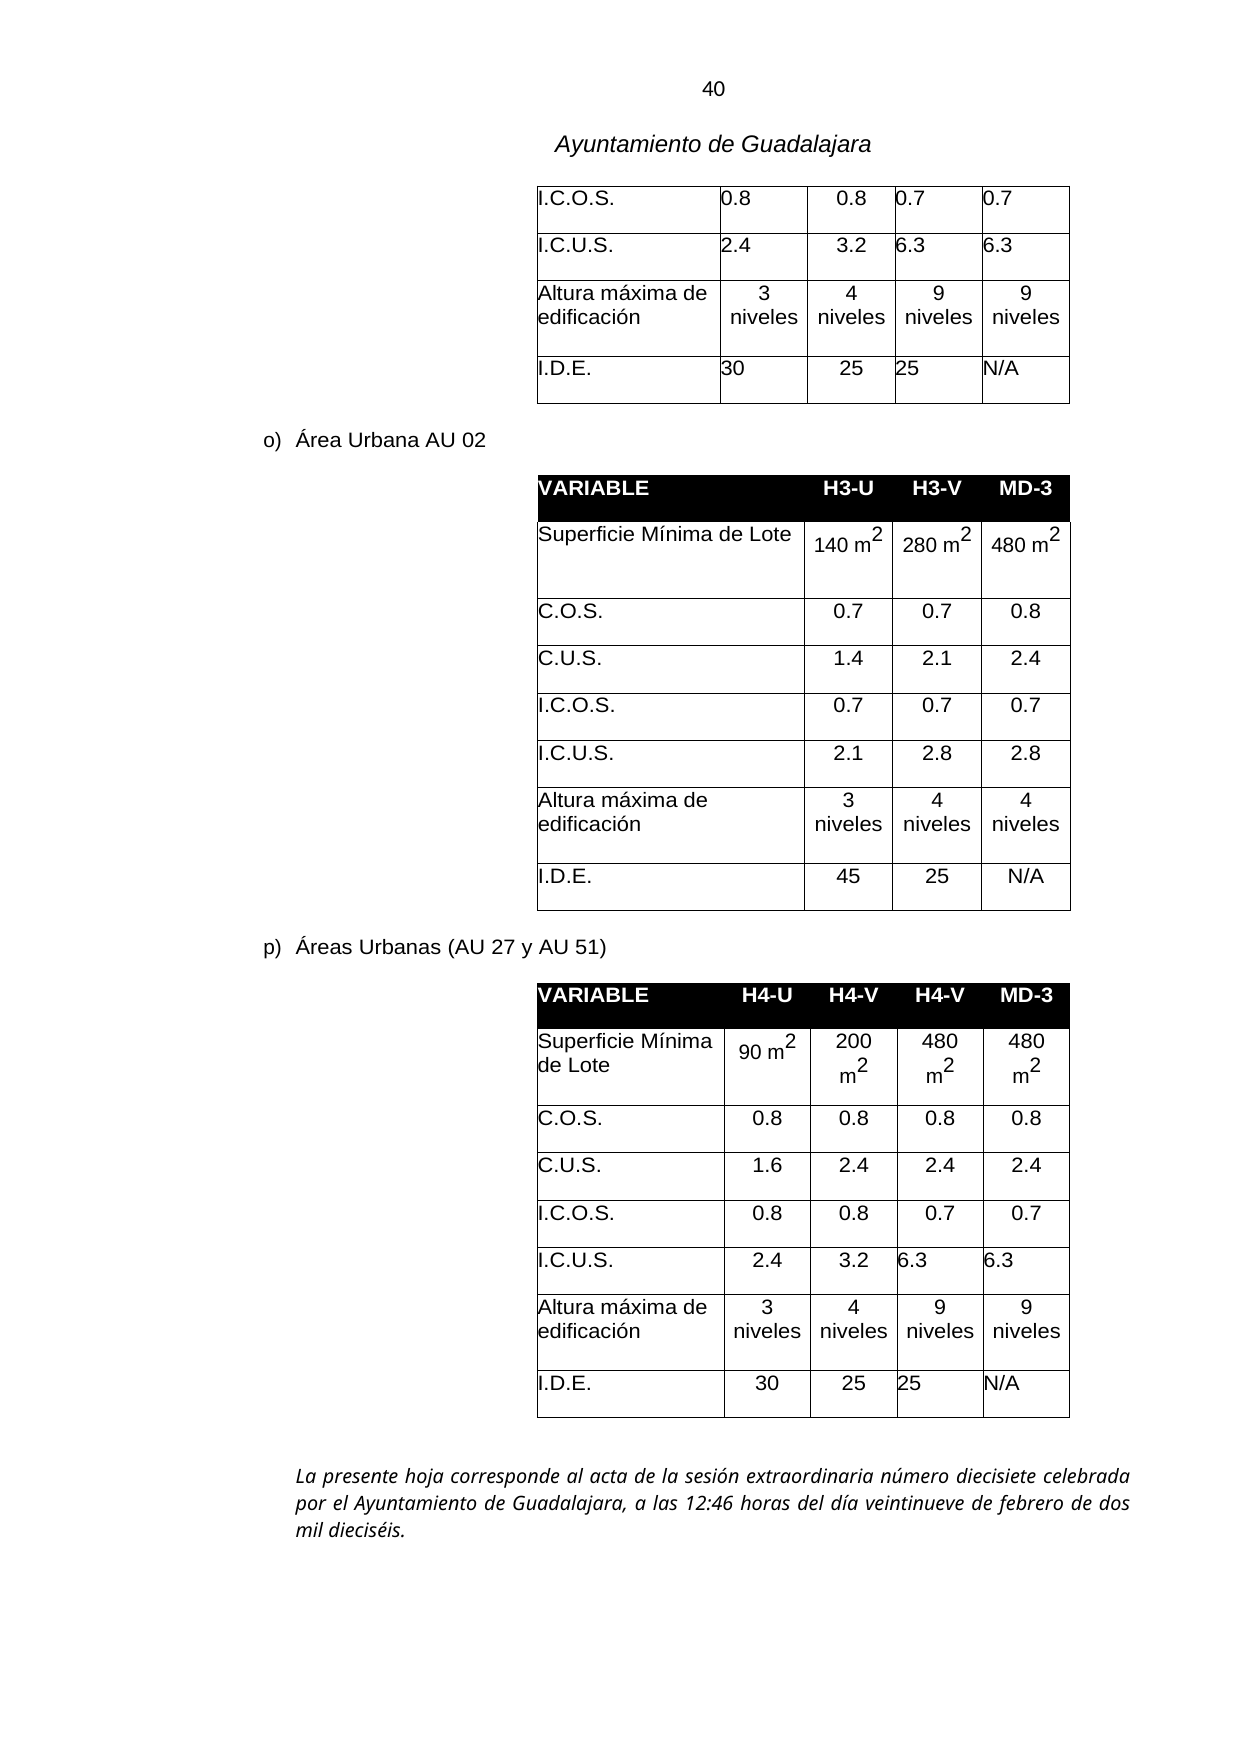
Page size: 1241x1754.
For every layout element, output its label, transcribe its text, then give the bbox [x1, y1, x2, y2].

table_cell N/A [983, 357, 1069, 403]
table_cell 30 [725, 1371, 810, 1417]
table_cell 0.7 [982, 694, 1070, 740]
table_cell 2.4 [811, 1153, 897, 1199]
table_cell 480 m2 [984, 1029, 1069, 1105]
table_cell 3 niveles [725, 1295, 810, 1369]
table_cell 3.2 [808, 234, 895, 280]
table_cell 280 m2 [893, 522, 981, 598]
table_cell 25 [808, 357, 895, 403]
table_cell I.D.E. [538, 1371, 724, 1417]
table_cell 25 [811, 1371, 897, 1417]
table_header H4-V [810, 983, 897, 1029]
table_cell 2.1 [893, 646, 981, 692]
table_cell 0.7 [893, 599, 981, 645]
table_cell C.O.S. [538, 1106, 724, 1152]
table_cell 9 niveles [898, 1295, 983, 1369]
table_cell 2.8 [893, 741, 981, 787]
table_cell 2.4 [721, 234, 807, 280]
table_cell 45 [805, 864, 892, 910]
table_cell 0.7 [805, 599, 892, 645]
table_cell 0.8 [982, 599, 1070, 645]
table_cell 2.4 [984, 1153, 1069, 1199]
list Áreas Urbanas (AU 27 y AU 51) [263, 935, 1132, 959]
table_cell 2.8 [982, 741, 1070, 787]
table_cell C.U.S. [538, 646, 804, 692]
table_cell C.O.S. [538, 599, 804, 645]
table_cell 9 niveles [983, 281, 1069, 356]
table_cell N/A [984, 1371, 1069, 1417]
table_cell 3 niveles [805, 788, 892, 863]
table_cell 0.8 [808, 187, 895, 233]
table_cell 2.4 [725, 1248, 810, 1294]
table_cell 1.4 [805, 646, 892, 692]
table_cell I.C.U.S. [538, 741, 804, 787]
table_cell 0.7 [898, 1201, 983, 1247]
table_cell 4 niveles [982, 788, 1070, 863]
table_cell I.C.O.S. [538, 187, 720, 233]
table_cell 0.8 [725, 1201, 810, 1247]
table_header MD-3 [983, 983, 1070, 1029]
table_cell 30 [721, 357, 807, 403]
table_cell I.C.O.S. [538, 694, 804, 740]
table_cell 4 niveles [808, 281, 895, 356]
table_header MD-3 [981, 475, 1070, 522]
table_cell 2.1 [805, 741, 892, 787]
table_cell 0.8 [811, 1201, 897, 1247]
table_cell N/A [982, 864, 1070, 910]
table_cell I.C.U.S. [538, 234, 720, 280]
table_cell 3.2 [811, 1248, 897, 1294]
table_cell 3 niveles [721, 281, 807, 356]
table_cell I.D.E. [538, 357, 720, 403]
table_cell Altura máxima de edificación [538, 1295, 724, 1369]
table_cell 4 niveles [811, 1295, 897, 1369]
table_header H3-V [893, 475, 981, 522]
table_header H4-U [724, 983, 810, 1029]
table_cell Altura máxima de edificación [538, 281, 720, 356]
table_cell 25 [898, 1371, 983, 1417]
table_cell 0.7 [896, 187, 982, 233]
table_cell 2.4 [898, 1153, 983, 1199]
table_cell Superficie Mínima de Lote [538, 522, 804, 598]
table_cell 6.3 [984, 1248, 1069, 1294]
table_cell 25 [893, 864, 981, 910]
table_cell 9 niveles [984, 1295, 1069, 1369]
table_cell I.C.O.S. [538, 1201, 724, 1247]
table_cell 90 m2 [725, 1029, 810, 1105]
table_header H4-V [897, 983, 983, 1029]
table_cell 0.7 [984, 1201, 1069, 1247]
table_cell 0.8 [984, 1106, 1069, 1152]
table_header H3-U [804, 475, 893, 522]
table_cell 0.8 [721, 187, 807, 233]
table_cell 25 [896, 357, 982, 403]
table_cell 480 m2 [982, 522, 1070, 598]
table_cell 0.7 [805, 694, 892, 740]
table_cell 0.8 [811, 1106, 897, 1152]
table_cell 0.8 [725, 1106, 810, 1152]
table_cell I.C.U.S. [538, 1248, 724, 1294]
table_cell 200 m2 [811, 1029, 897, 1105]
table_cell 2.4 [982, 646, 1070, 692]
list Área Urbana AU 02 [263, 427, 1132, 451]
table_cell 0.8 [898, 1106, 983, 1152]
table_cell 0.7 [893, 694, 981, 740]
table_cell Altura máxima de edificación [538, 788, 804, 863]
table_cell 1.6 [725, 1153, 810, 1199]
table_cell Superficie Mínima de Lote [538, 1029, 724, 1105]
table_header VARIABLE [538, 475, 804, 522]
table_cell 4 niveles [893, 788, 981, 863]
table_cell 6.3 [983, 234, 1069, 280]
table_cell C.U.S. [538, 1153, 724, 1199]
table_cell 9 niveles [896, 281, 982, 356]
table_cell 0.7 [983, 187, 1069, 233]
table_cell 6.3 [898, 1248, 983, 1294]
table_cell 6.3 [896, 234, 982, 280]
table_cell I.D.E. [538, 864, 804, 910]
table_header VARIABLE [537, 983, 724, 1029]
table_cell 140 m2 [805, 522, 892, 598]
table_cell 480 m2 [898, 1029, 983, 1105]
